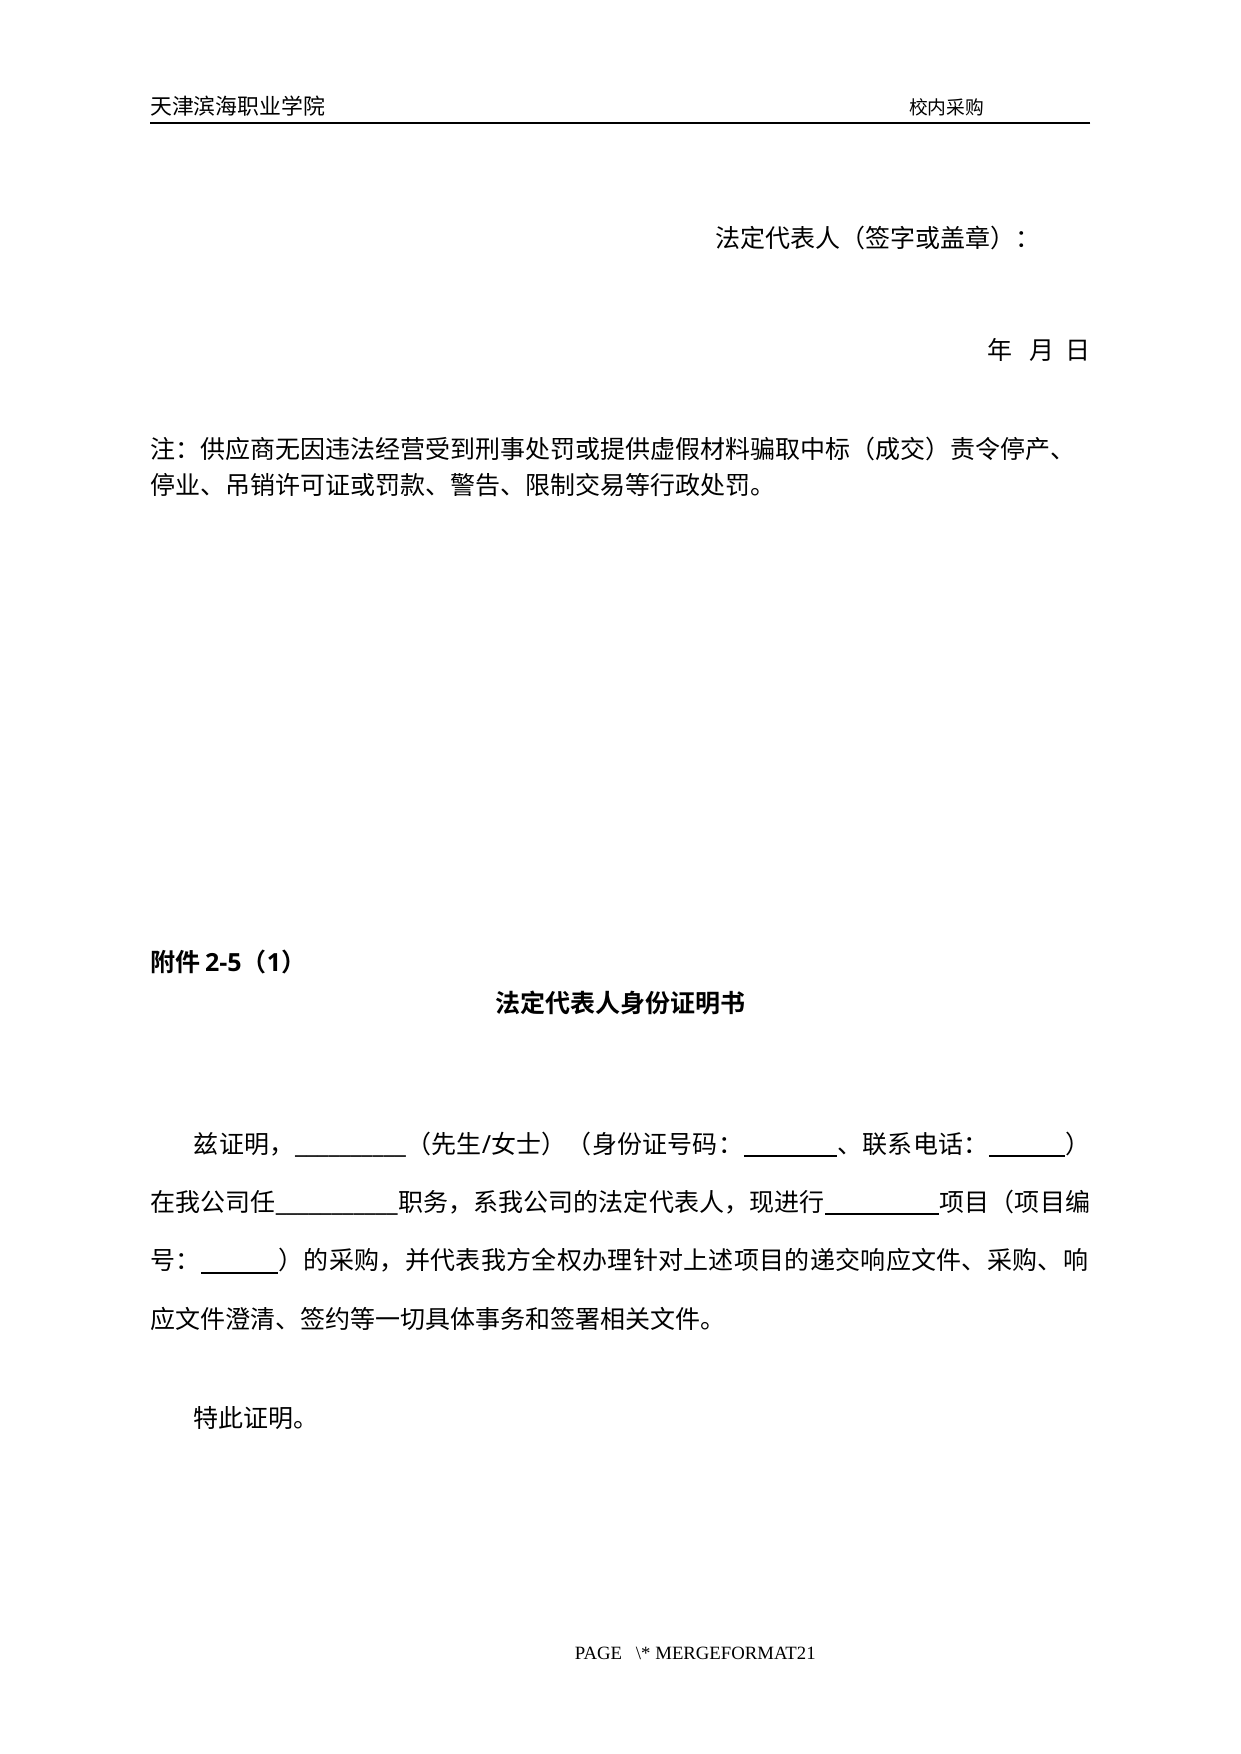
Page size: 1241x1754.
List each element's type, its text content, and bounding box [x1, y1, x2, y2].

text 注：供应商无因违法经营受到刑事处罚或提供虚假材料骗取中标（成交）责令停产、停业、吊销许可证或罚款、警告、限制交易等行政处罚。 [150, 429, 1090, 502]
text 附件2-5（1） [150, 919, 1090, 984]
text 特此证明。 [150, 1398, 1090, 1434]
text 法定代表人身份证明书 [150, 984, 1090, 1020]
text 法定代表人（签字或盖章）： [150, 218, 1040, 254]
text 年 月 日 [150, 313, 1090, 371]
text 兹证明，__________（先生/女士）（身份证号码： 、联系电话： ）在我公司任___________职务，系我公司的法定代表人，现进行 项目（项目编号： ）的采购，并代表我方全权办理针对上述项目的递交响应文件、采购、响应文件澄清、签约等一切具体事务和签署相关文件。 [150, 1106, 1090, 1340]
